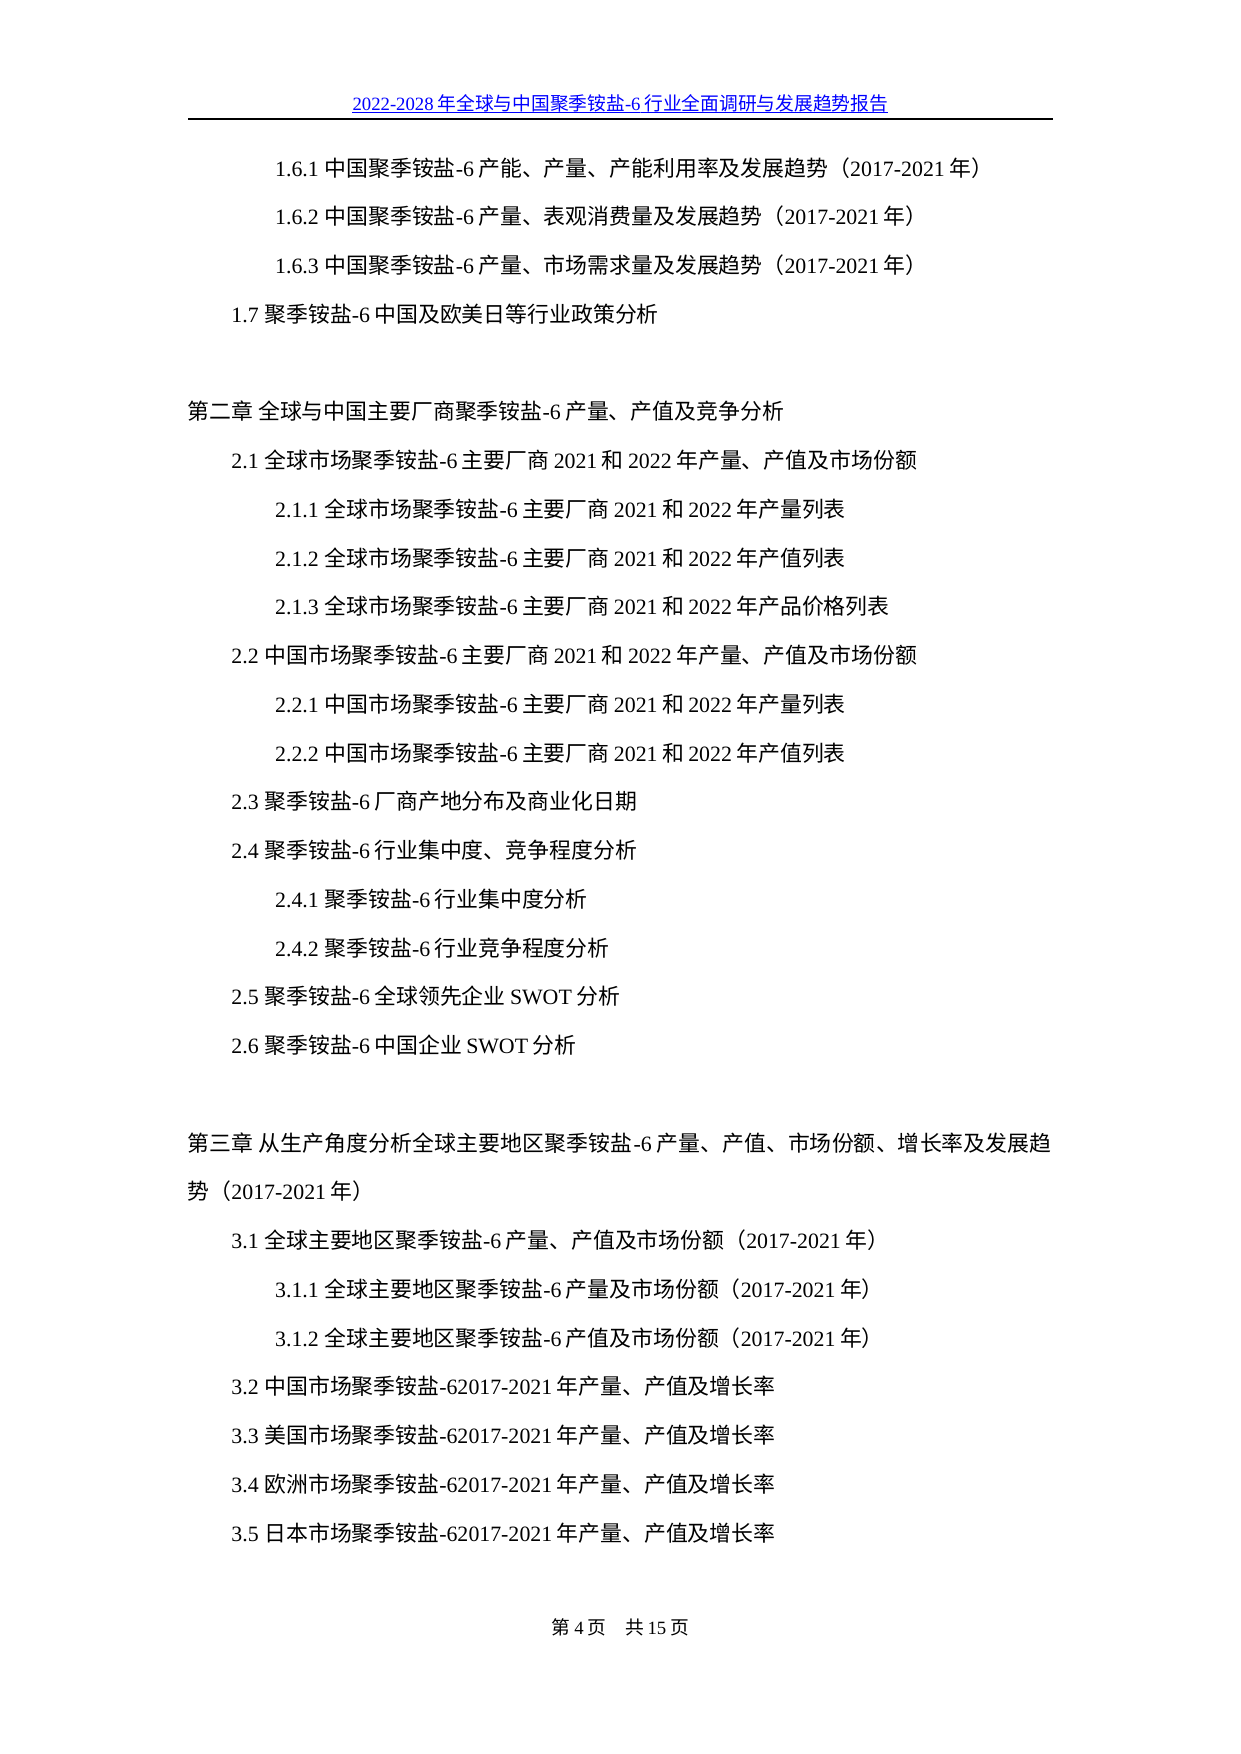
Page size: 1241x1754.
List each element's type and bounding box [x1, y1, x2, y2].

text [187, 150, 1053, 1548]
